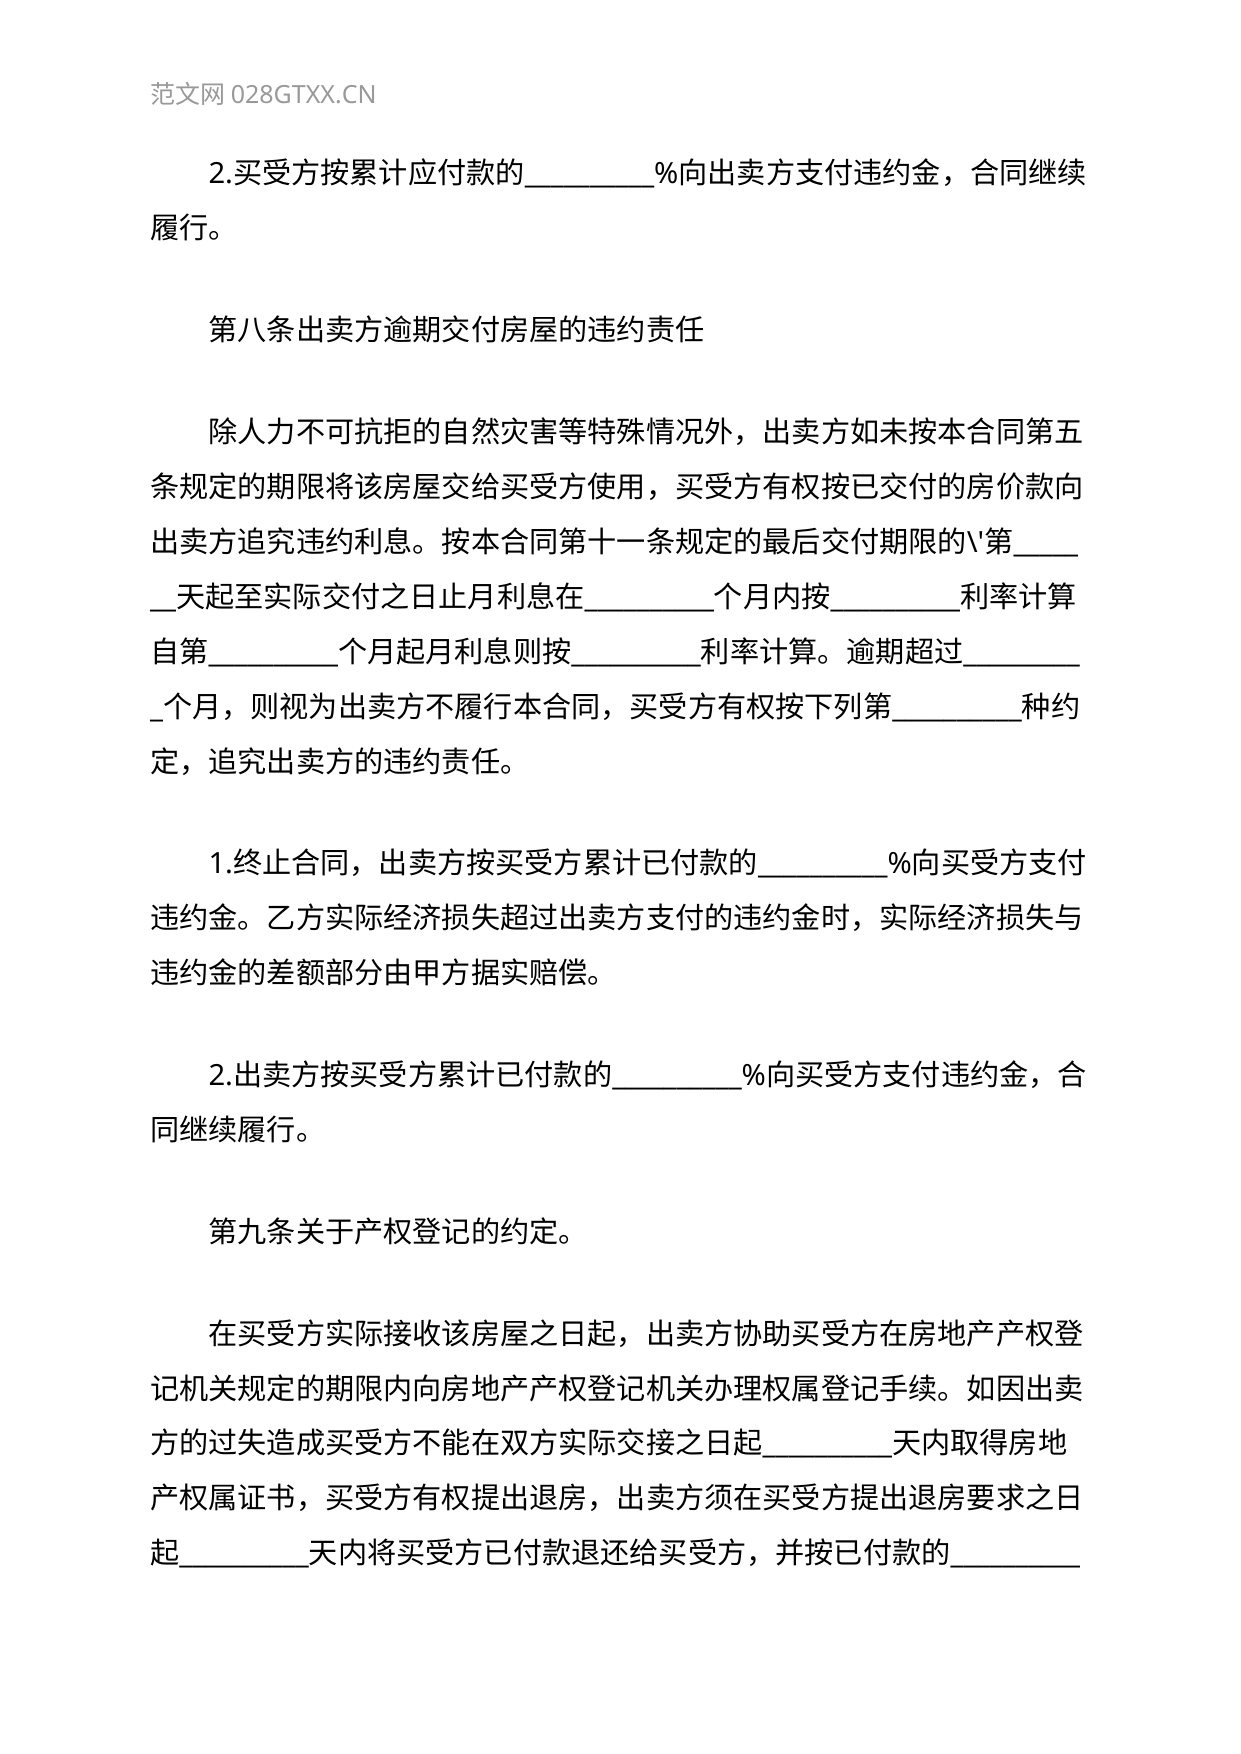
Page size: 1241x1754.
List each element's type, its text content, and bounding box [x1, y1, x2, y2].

text 1.终止合同，出卖方按买受方累计已付款的__________%向买受方支付违约金。乙方实际经济损失超过出卖方支付的违约金时，实际经济损失与违约金的差额部分由甲方据实赔偿。 [150, 840, 1090, 992]
text 2.买受方按累计应付款的__________%向出卖方支付违约金，合同继续履行。 [150, 150, 1090, 247]
text 第九条关于产权登记的约定。 [150, 1208, 1090, 1251]
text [150, 1310, 1090, 1572]
text 第八条出卖方逾期交付房屋的违约责任 [150, 307, 1090, 349]
text 2.出卖方按买受方累计已付款的__________%向买受方支付违约金，合同继续履行。 [150, 1052, 1090, 1149]
text 除人力不可抗拒的自然灾害等特殊情况外，出卖方如未按本合同第五条规定的期限将该房屋交给买受方使用，买受方有权按已交付的房价款向出卖方追究违约利息。按本合同第十一条规定的最后交付期限的\'第_______天起至实际交付之日止月利息在__________个月内按__________利率计算自第__________个月起月利息则按__________利率计算。逾期超过__________个月，则视为出卖方不履行本合同，买受方有权按下列第__________种约定，追究出卖方的违约责任。 [150, 408, 1090, 781]
